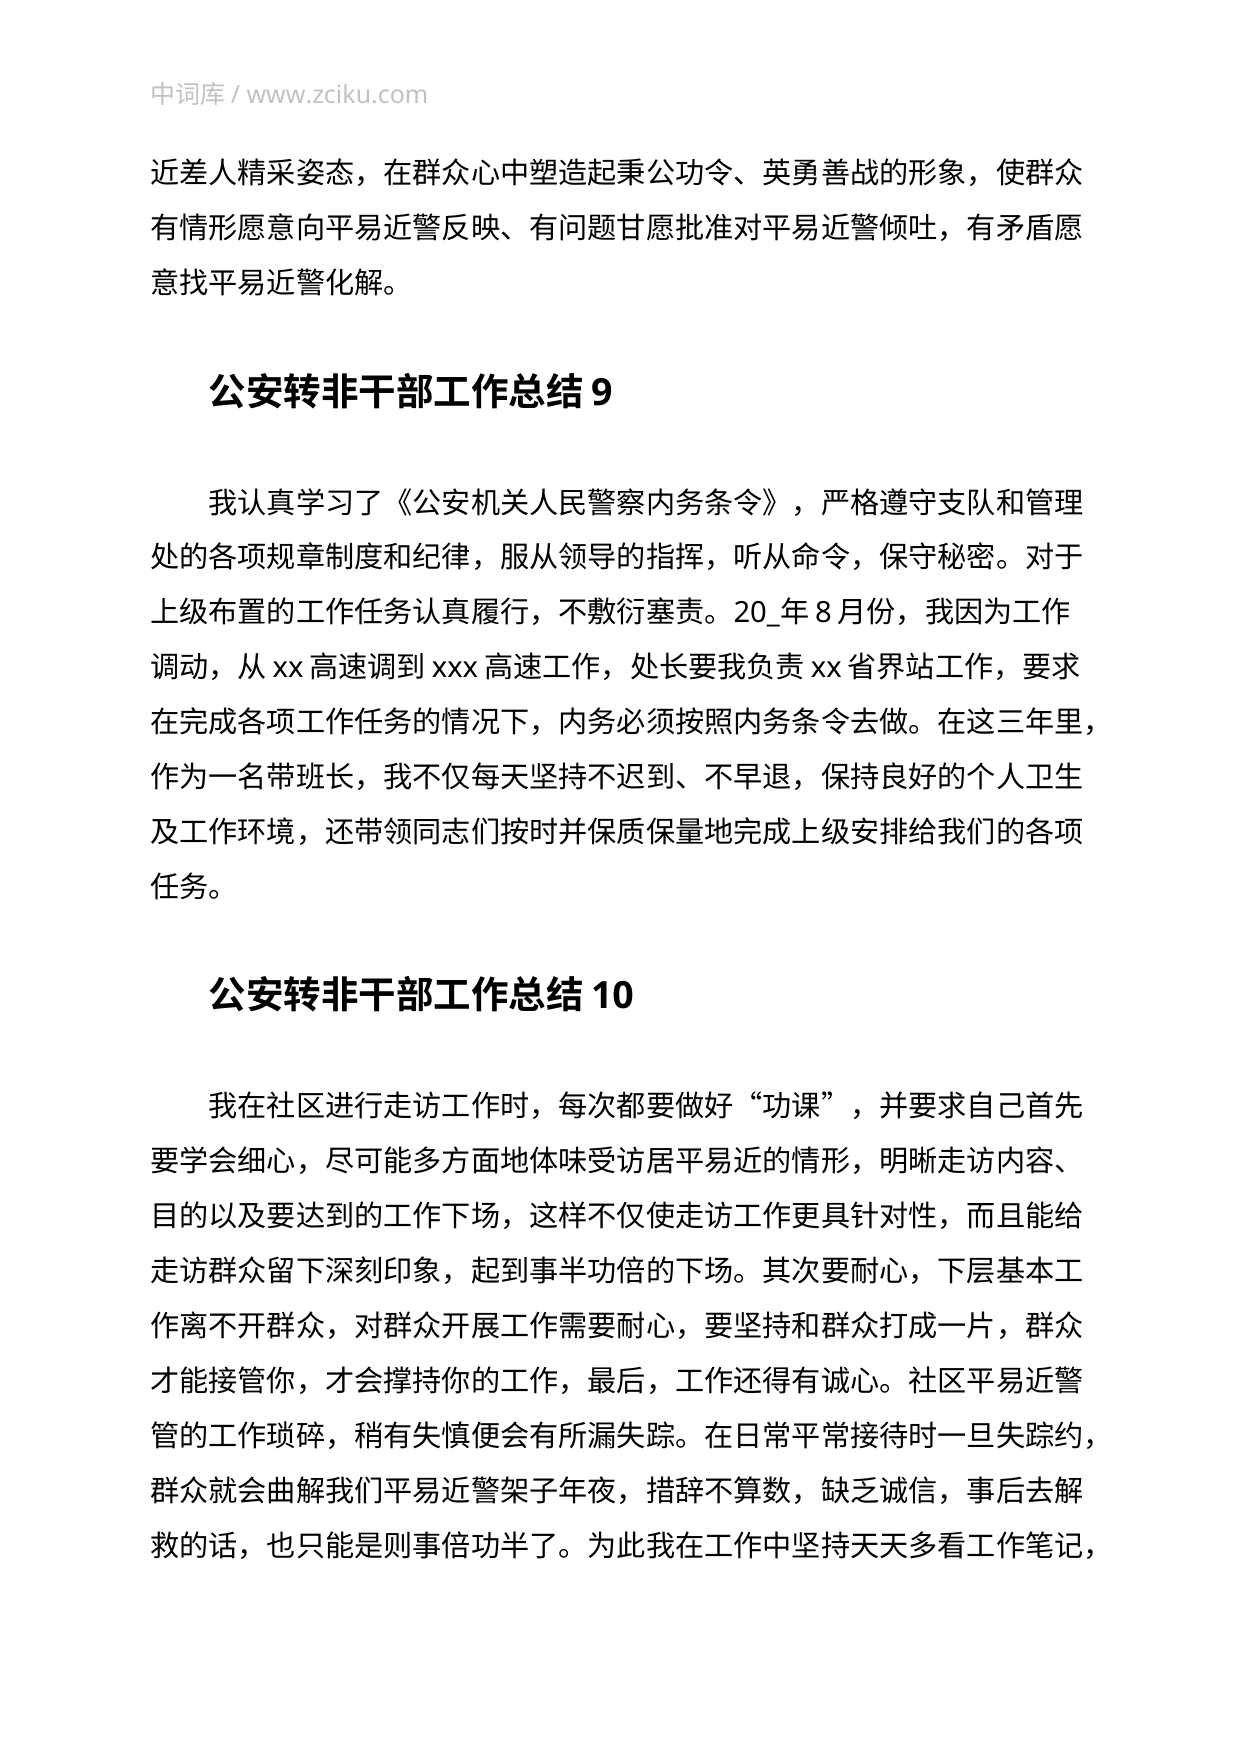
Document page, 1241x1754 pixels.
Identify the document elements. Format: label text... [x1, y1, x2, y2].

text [150, 150, 1090, 302]
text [150, 1083, 1090, 1564]
text 我认真学习了《公安机关人民警察内务条令》，严格遵守支队和管理处的各项规章制度和纪律，服从领导的指挥，听从命令，保守秘密。对于上级布置的工作任务认真履行，不敷衍塞责。20_年8月份，我因为工作调动，从xx高速调到xxx高速工作，处长要我负责xx省界站工作，要求在完成各项工作任务的情况下，内务必须按照内务条令去做。在这三年里，作为一名带班长，我不仅每天坚持不迟到、不早退，保持良好的个人卫生及工作环境，还带领同志们按时并保质保量地完成上级安排给我们的各项任务。 [150, 479, 1090, 906]
text 公安转非干部工作总结10 [150, 965, 1090, 1020]
text 公安转非干部工作总结9 [150, 362, 1090, 416]
